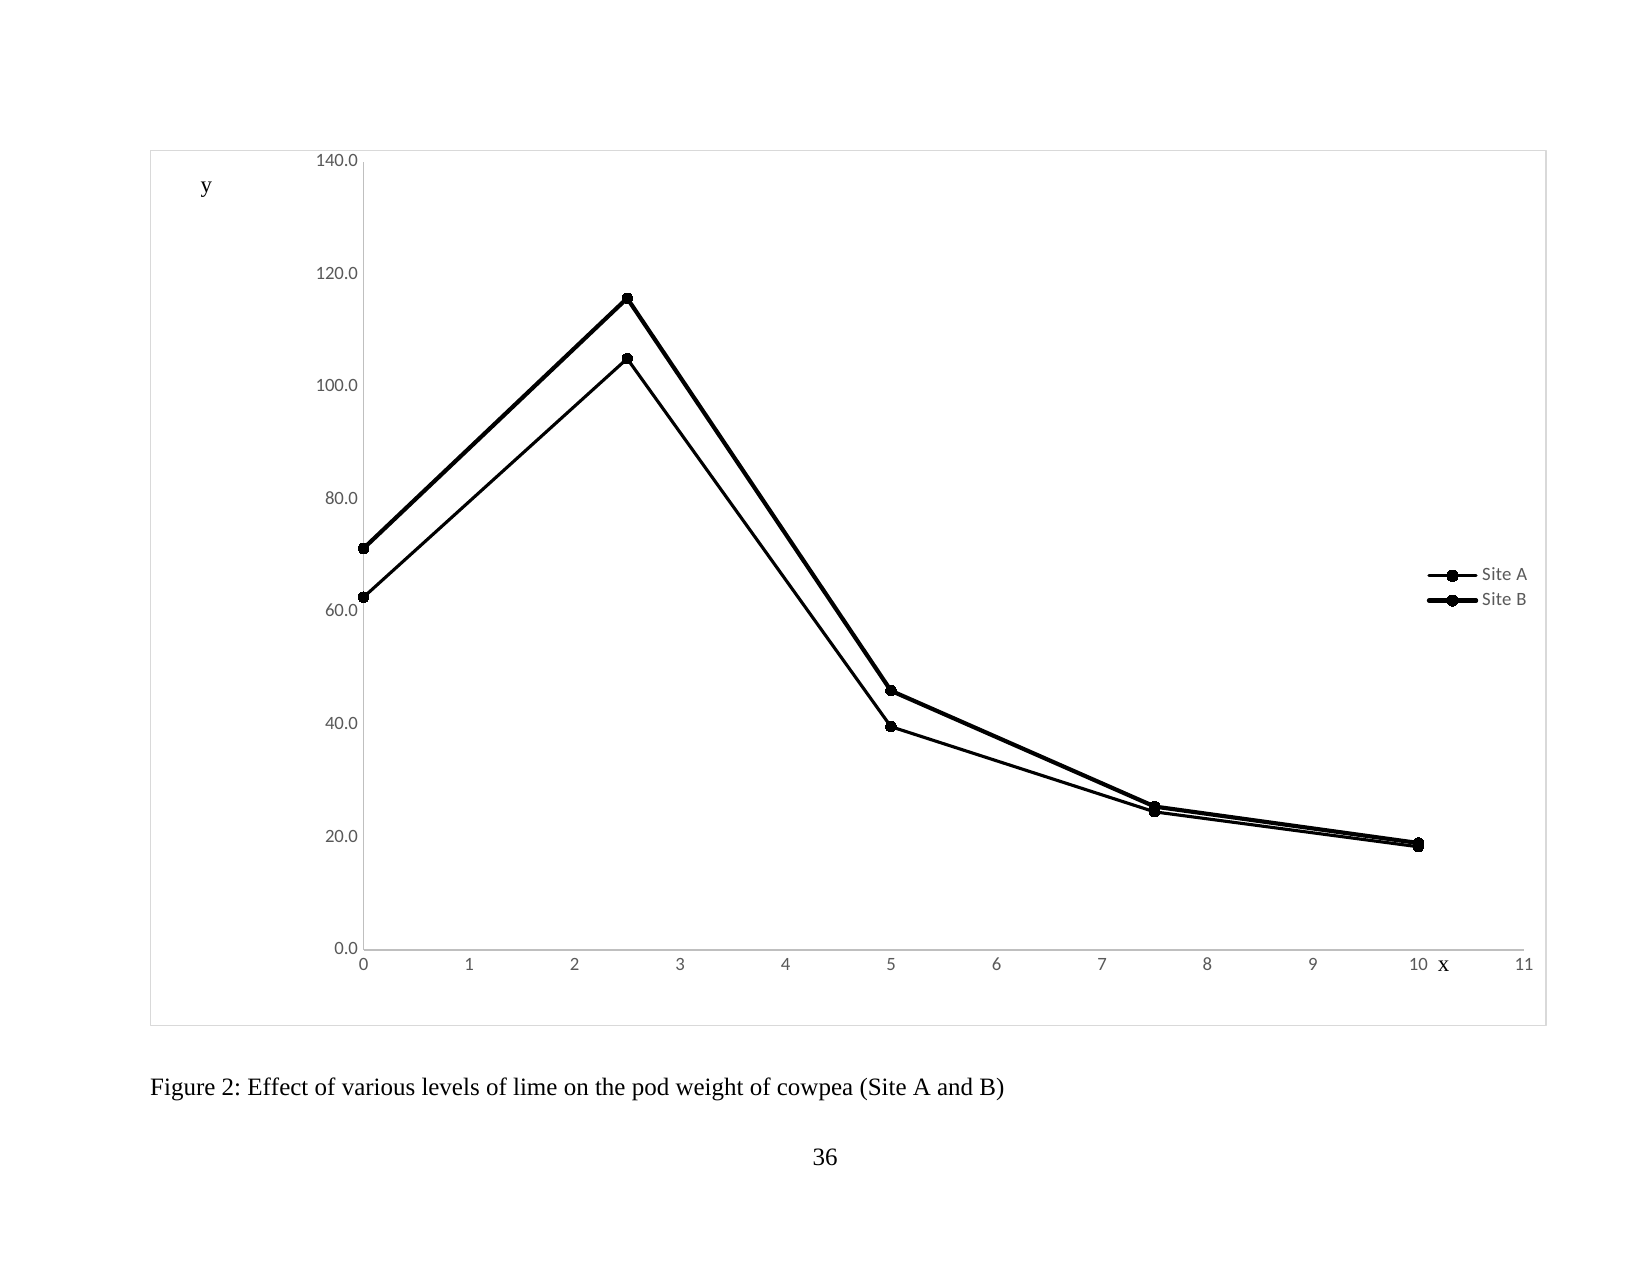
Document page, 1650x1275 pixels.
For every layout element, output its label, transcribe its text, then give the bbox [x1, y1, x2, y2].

text Figure 2: Effect of various levels of lime on the pod weight of cowpea (Site A and B) [150, 1072, 1500, 1101]
